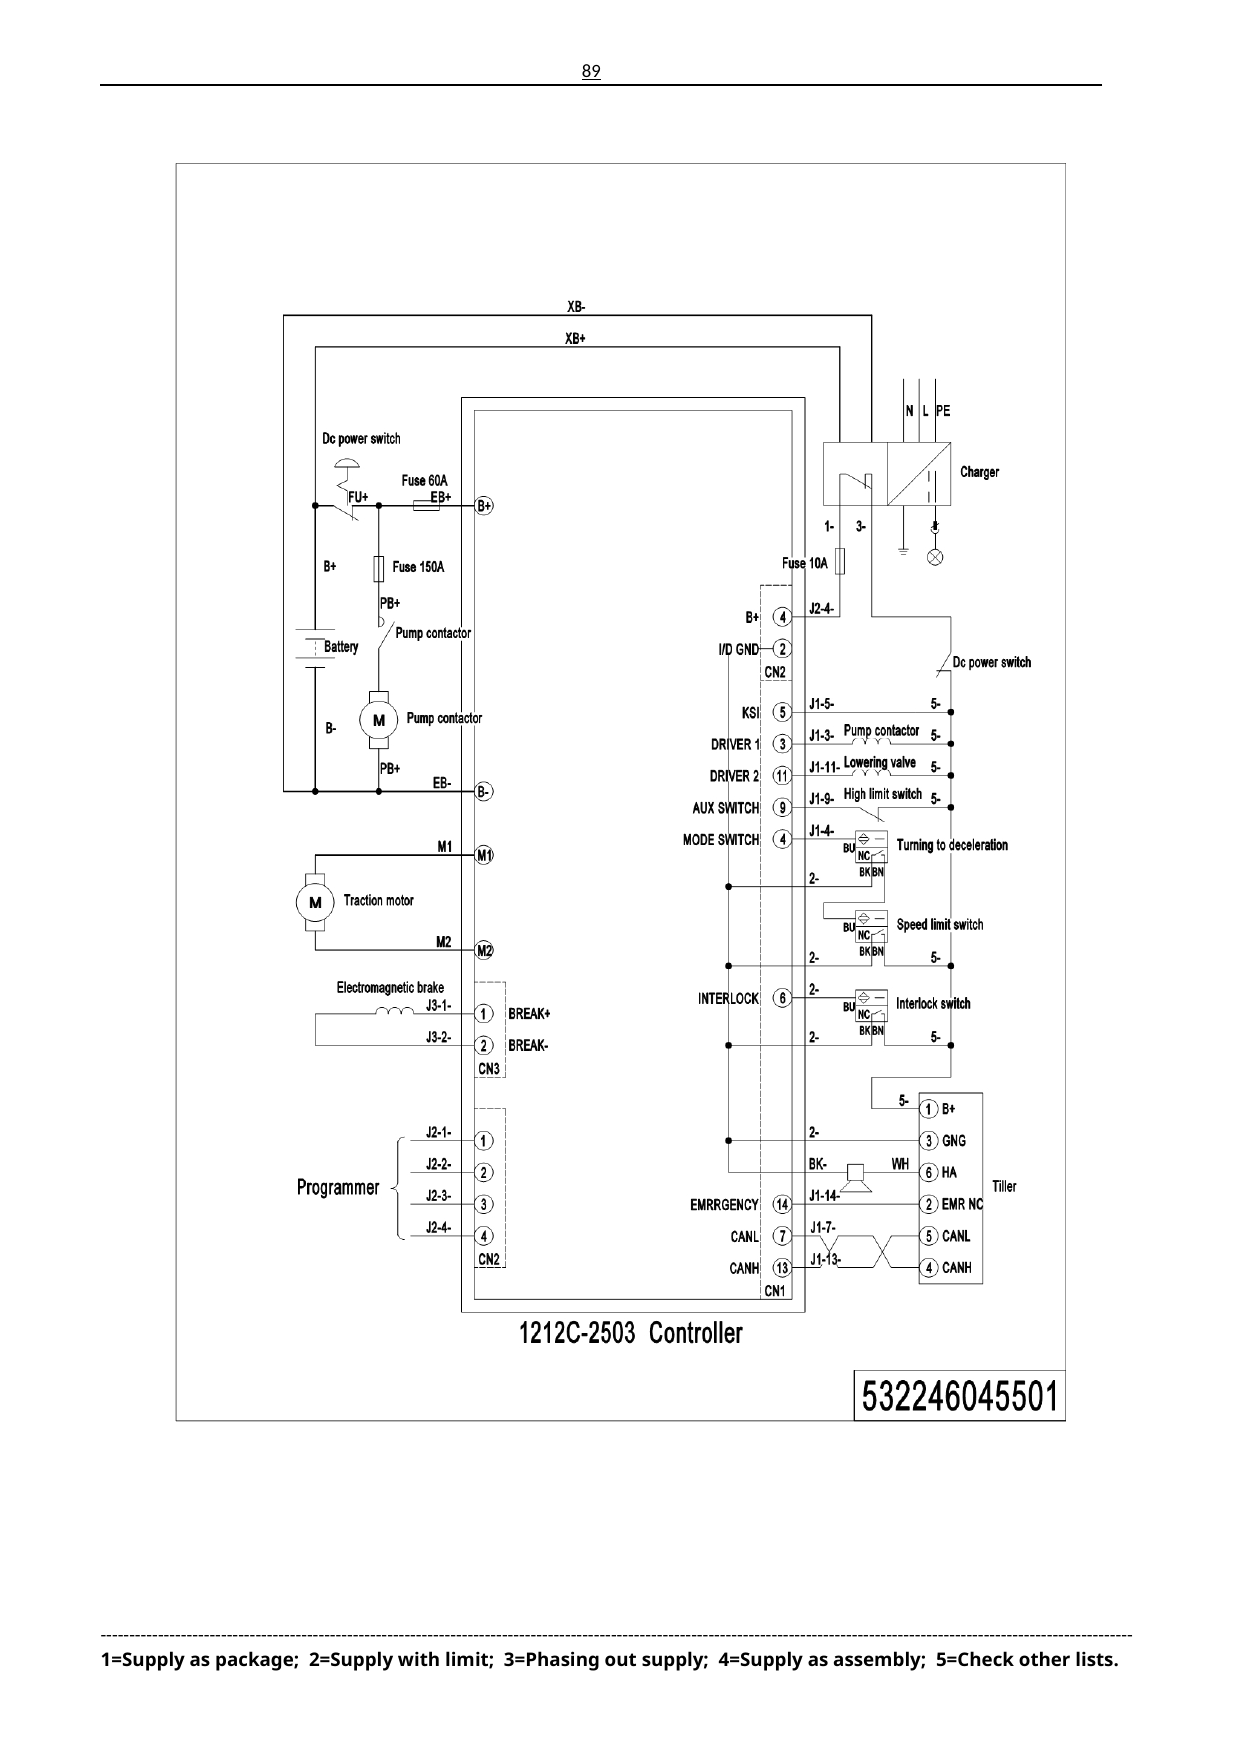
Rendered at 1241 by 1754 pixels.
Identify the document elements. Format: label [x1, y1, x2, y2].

picture [174, 161, 1066, 1422]
